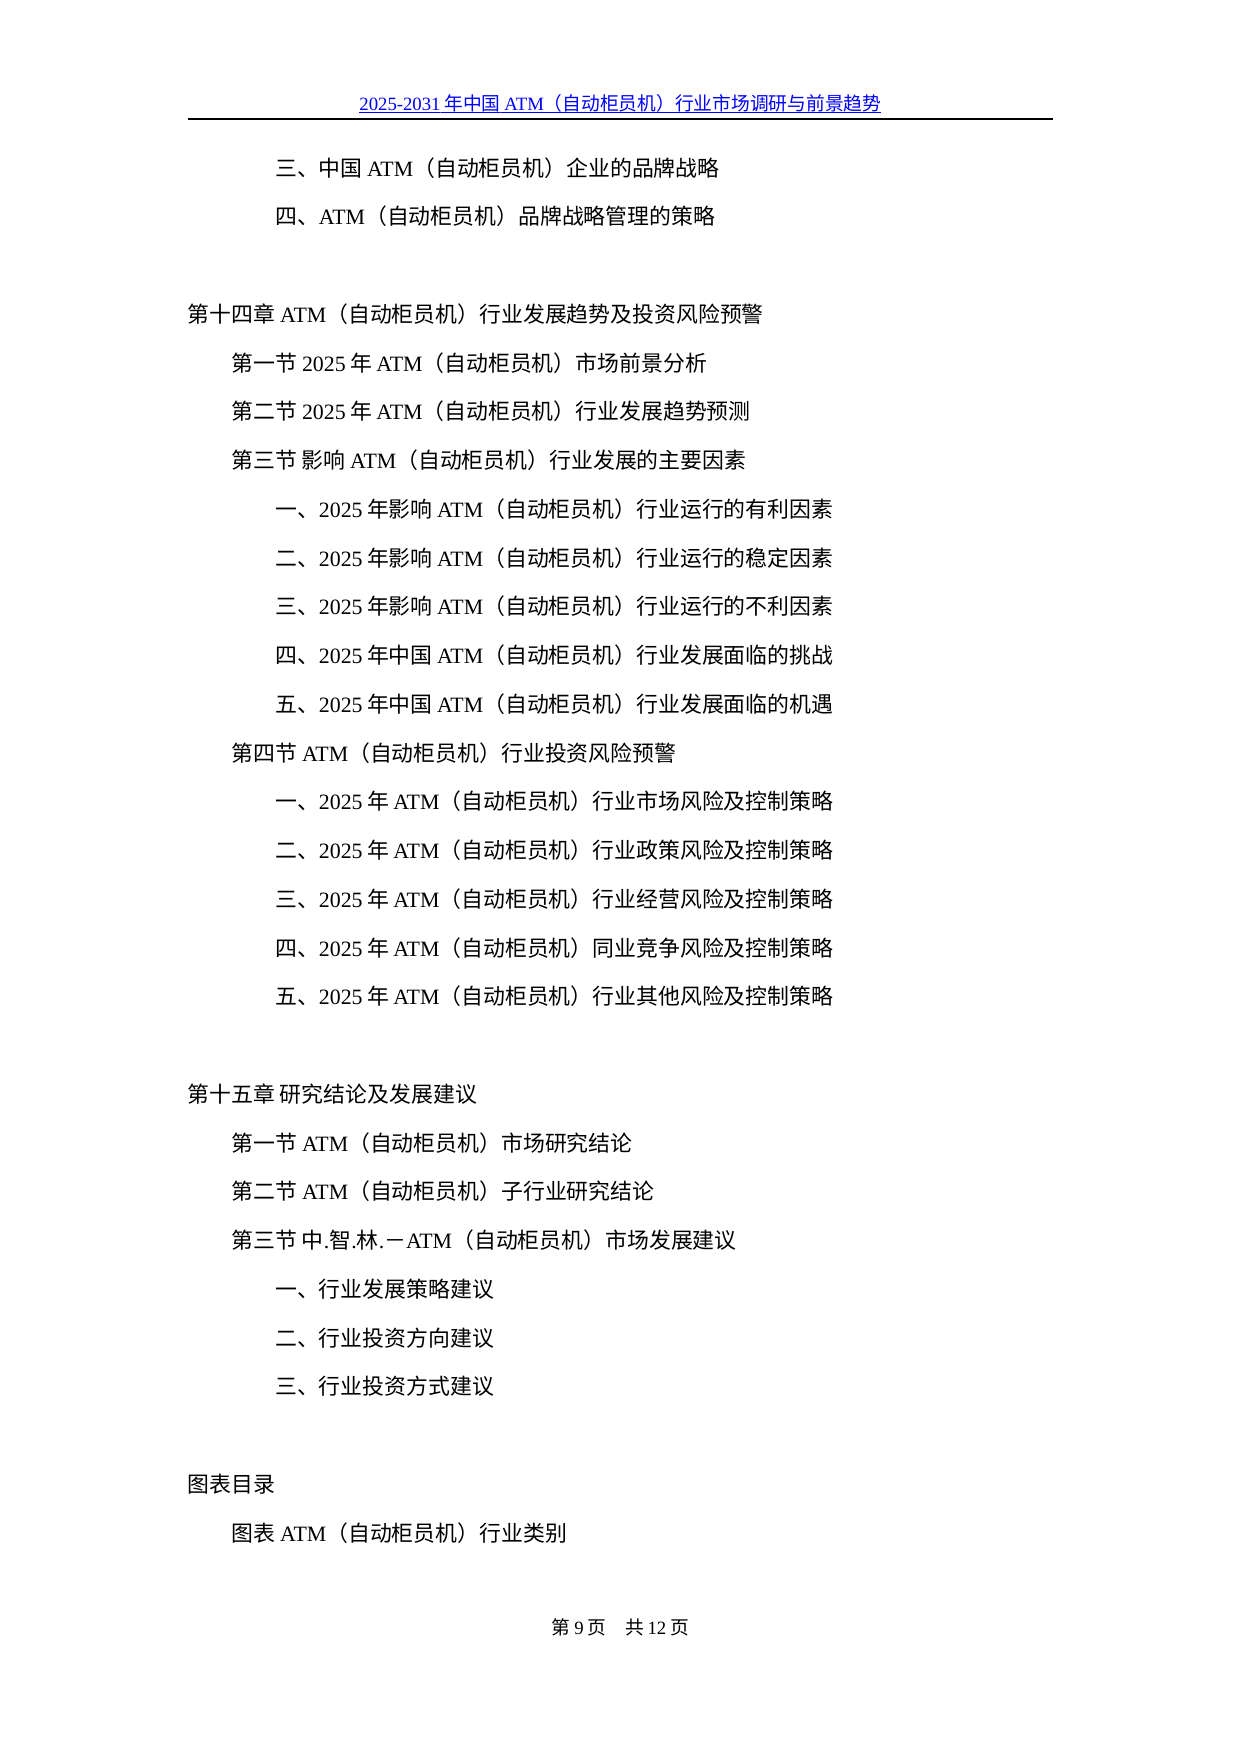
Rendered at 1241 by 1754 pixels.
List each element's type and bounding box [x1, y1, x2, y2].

text [187, 150, 1053, 1548]
